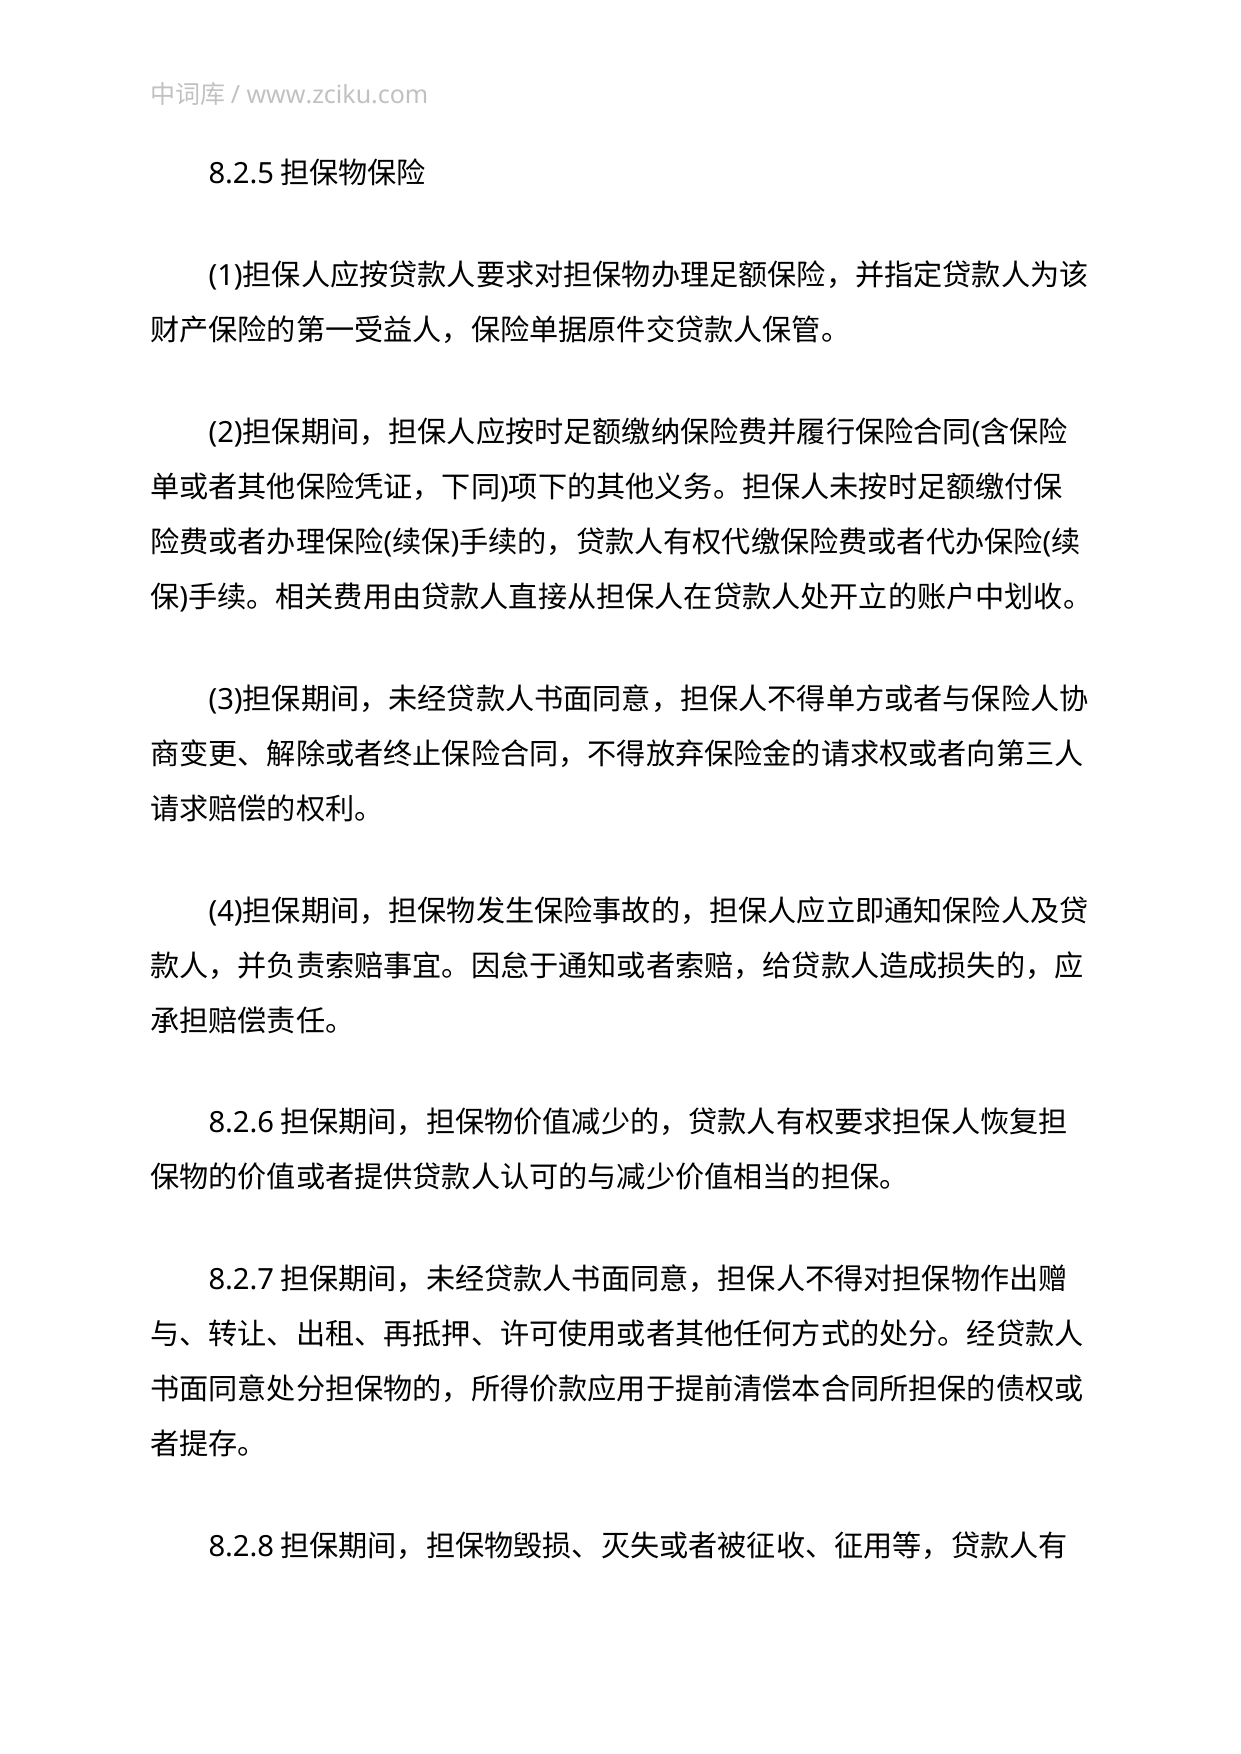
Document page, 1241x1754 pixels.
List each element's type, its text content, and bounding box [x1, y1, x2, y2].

text (3)担保期间，未经贷款人书面同意，担保人不得单方或者与保险人协商变更、解除或者终止保险合同，不得放弃保险金的请求权或者向第三人请求赔偿的权利。 [150, 676, 1090, 828]
text (1)担保人应按贷款人要求对担保物办理足额保险，并指定贷款人为该财产保险的第一受益人，保险单据原件交贷款人保管。 [150, 252, 1090, 349]
text (2)担保期间，担保人应按时足额缴纳保险费并履行保险合同(含保险单或者其他保险凭证，下同)项下的其他义务。担保人未按时足额缴付保险费或者办理保险(续保)手续的，贷款人有权代缴保险费或者代办保险(续保)手续。相关费用由贷款人直接从担保人在贷款人处开立的账户中划收。 [150, 409, 1090, 616]
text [150, 1522, 1090, 1565]
text 8.2.6担保期间，担保物价值减少的，贷款人有权要求担保人恢复担保物的价值或者提供贷款人认可的与减少价值相当的担保。 [150, 1099, 1090, 1196]
text 8.2.5担保物保险 [150, 150, 1090, 192]
text (4)担保期间，担保物发生保险事故的，担保人应立即通知保险人及贷款人，并负责索赔事宜。因怠于通知或者索赔，给贷款人造成损失的，应承担赔偿责任。 [150, 887, 1090, 1039]
text 8.2.7担保期间，未经贷款人书面同意，担保人不得对担保物作出赠与、转让、出租、再抵押、许可使用或者其他任何方式的处分。经贷款人书面同意处分担保物的，所得价款应用于提前清偿本合同所担保的债权或者提存。 [150, 1256, 1090, 1463]
